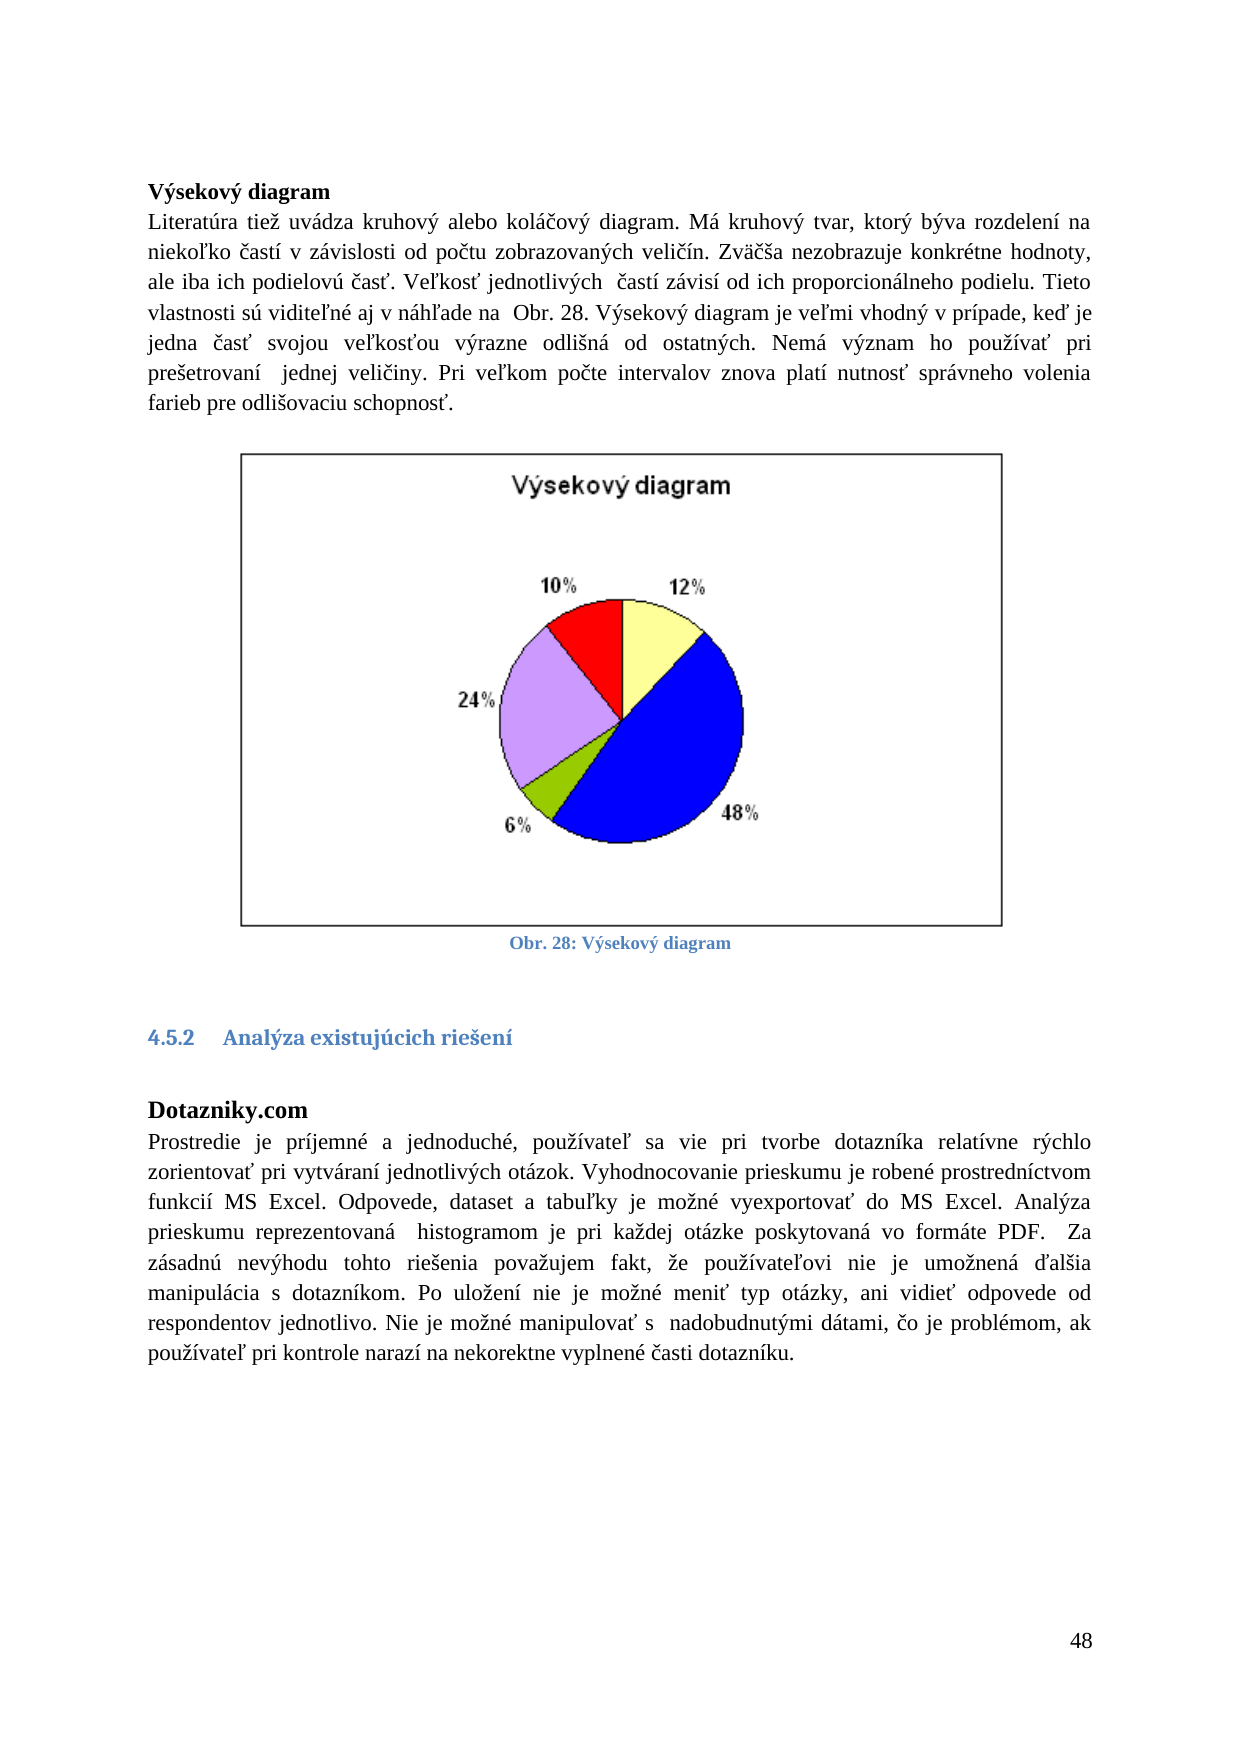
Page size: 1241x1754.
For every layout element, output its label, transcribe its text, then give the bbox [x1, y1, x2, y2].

text Výsekový diagram [148, 178, 1093, 204]
subtitle Analýza existujúcich riešení [148, 1025, 1093, 1051]
text Prostredie je príjemné a jednoduché, používateľ sa vie pri tvorbe dotazníka relatívne rýchlo zorientovať pri vytváraní jednotlivých otázok. Vyhodnocovanie prieskumu je robené prostredníctvom funkcií MS Excel. Odpovede, dataset a tabuľky je možné vyexportovať do MS Excel. Analýza prieskumu reprezentovaná histogramom je pri každej otázke poskytovaná vo formáte PDF. Za zásadnú nevýhodu tohto riešenia považujem fakt, že používateľovi nie je umožnená ďalšia manipulácia s dotazníkom. Po uložení nie je možné meniť typ otázky, ani vidieť odpovede od respondentov jednotlivo. Nie je možné manipulovať s nadobudnutými dátami, čo je problémom, ak používateľ pri kontrole narazí na nekorektne vyplnené časti dotazníku. [148, 1128, 1093, 1366]
text Obr. 28: Výsekový diagram [148, 932, 1093, 953]
text Literatúra tiež uvádza kruhový alebo koláčový diagram. Má kruhový tvar, ktorý býva rozdelení na niekoľko častí v závislosti od počtu zobrazovaných veličín. Zväčša nezobrazuje konkrétne hodnoty, ale iba ich podielovú časť. Veľkosť jednotlivých častí závisí od ich proporcionálneho podielu. Tieto vlastnosti sú viditeľné aj v náhľade na Obr. 28. Výsekový diagram je veľmi vhodný v prípade, keď je jedna časť svojou veľkosťou výrazne odlišná od ostatných. Nemá význam ho používať pri prešetrovaní jednej veličiny. Pri veľkom počte intervalov znova platí nutnosť správneho volenia farieb pre odlišovaciu schopnosť. [148, 208, 1093, 416]
text Dotazniky.com [148, 1095, 1093, 1123]
